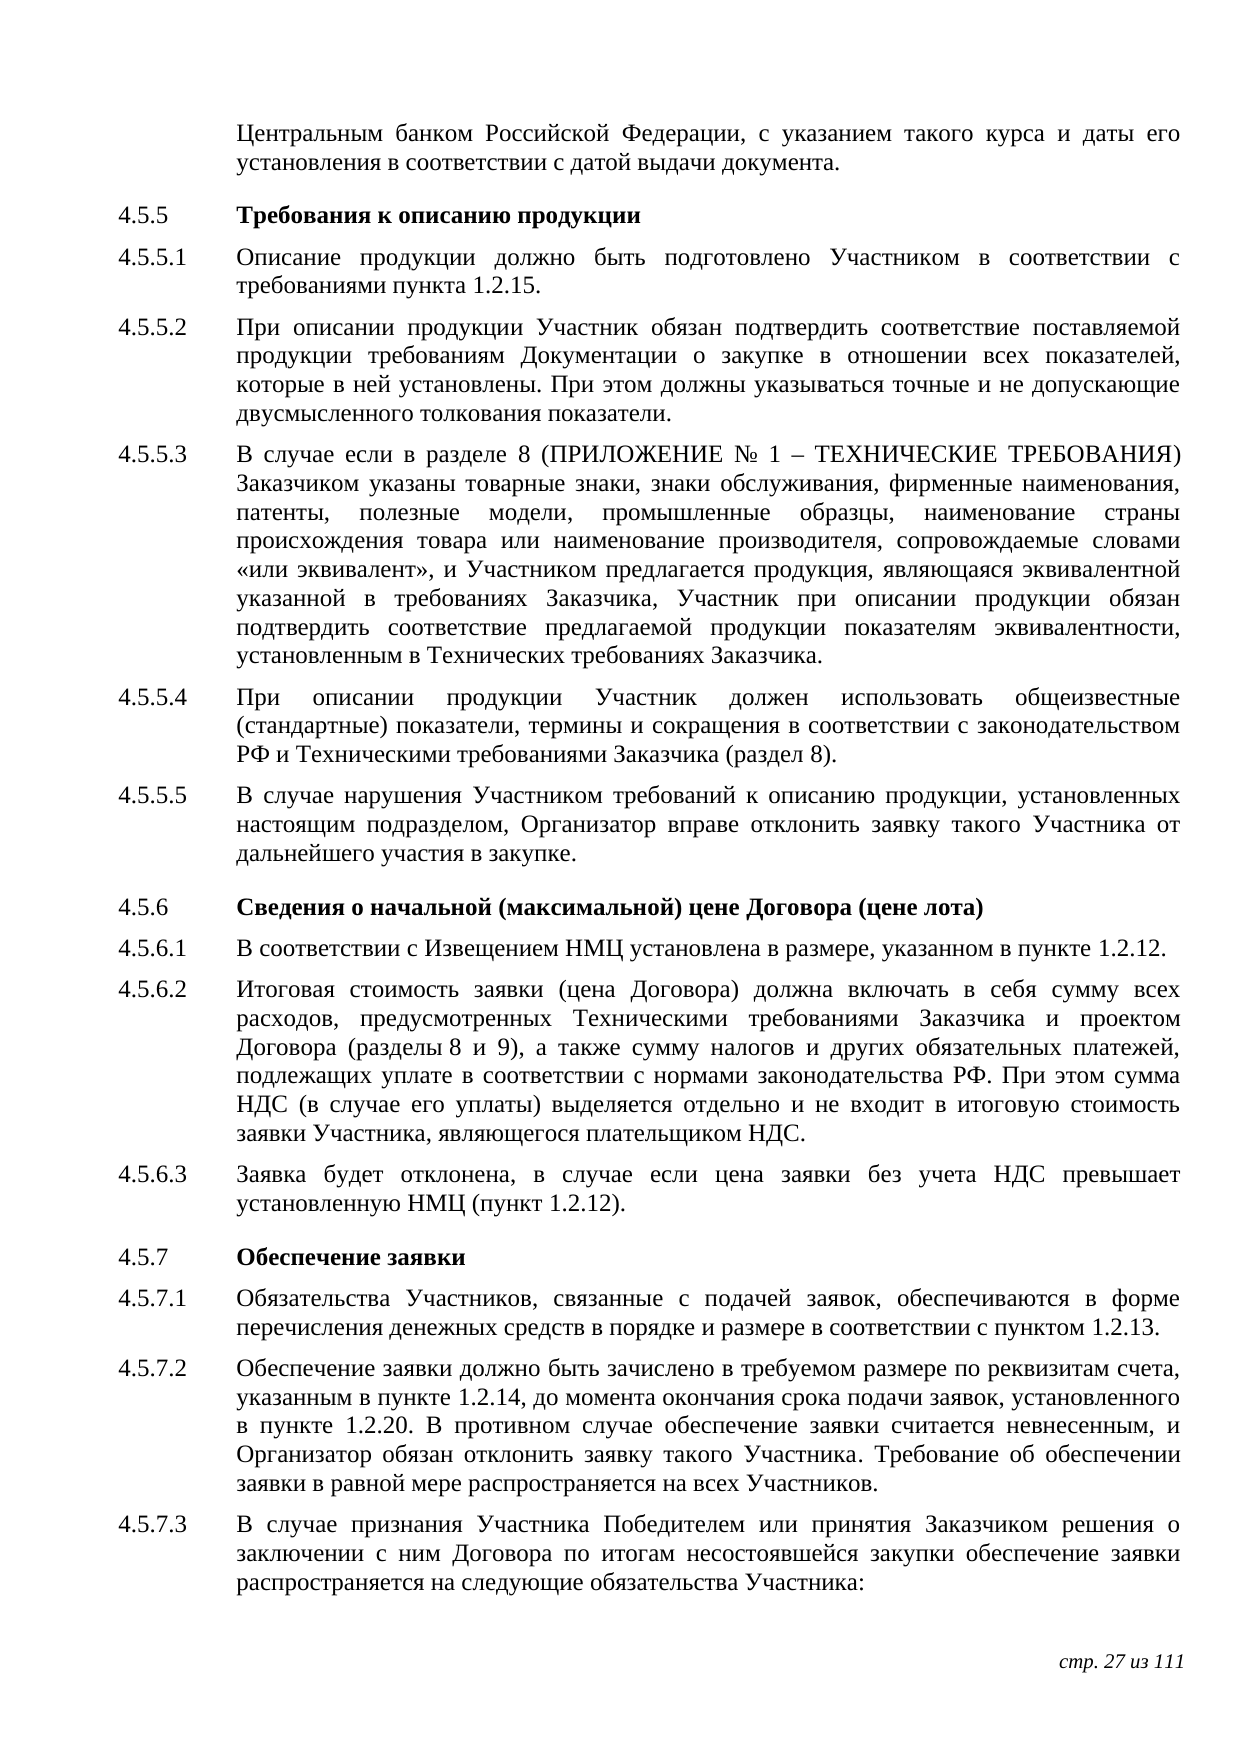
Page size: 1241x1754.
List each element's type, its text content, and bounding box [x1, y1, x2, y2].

text Описание продукции должно быть подготовлено Участником в соответствии с требованиями пункта 1.2.15. [118, 242, 1181, 299]
text Требования к описанию продукции [118, 201, 1181, 229]
text Сведения о начальной (максимальной) цене Договора (цене лота) [118, 892, 1181, 921]
text В случае признания Участника Победителем или принятия Заказчиком решения о заключении с ним Договора по итогам несостоявшейся закупки обеспечение заявки распространяется на следующие обязательства Участника: [118, 1509, 1181, 1596]
text При описании продукции Участник должен использовать общеизвестные (стандартные) показатели, термины и сокращения в соответствии с законодательством РФ и Техническими требованиями Заказчика (раздел 8). [118, 682, 1181, 768]
text Обязательства Участников, связанные с подачей заявок, обеспечиваются в форме перечисления денежных средств в порядке и размере в соответствии с пунктом 1.2.13. [118, 1283, 1181, 1341]
text В соответствии с Извещением НМЦ установлена в размере, указанном в пункте 1.2.12. [118, 933, 1181, 962]
text Обеспечение заявки должно быть зачислено в требуемом размере по реквизитам счета, указанным в пункте 1.2.14, до момента окончания срока подачи заявок, установленного в пункте 1.2.20. В противном случае обеспечение заявки считается невнесенным, и Организатор обязан отклонить заявку такого Участника. Требование об обеспечении заявки в равной мере распространяется на всех Участников. [118, 1353, 1181, 1497]
text В случае нарушения Участником требований к описанию продукции, установленных настоящим подразделом, Организатор вправе отклонить заявку такого Участника от дальнейшего участия в закупке. [118, 781, 1181, 867]
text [236, 118, 1181, 176]
text Итоговая стоимость заявки (цена Договора) должна включать в себя сумму всех расходов, предусмотренных Техническими требованиями Заказчика и проектом Договора (разделы 8 и 9), а также сумму налогов и других обязательных платежей, подлежащих уплате в соответствии с нормами законодательства РФ. При этом сумма НДС (в случае его уплаты) выделяется отдельно и не входит в итоговую стоимость заявки Участника, являющегося плательщиком НДС. [118, 974, 1181, 1147]
text Обеспечение заявки [118, 1242, 1181, 1271]
text Заявка будет отклонена, в случае если цена заявки без учета НДС превышает установленную НМЦ (пункт 1.2.12). [118, 1159, 1181, 1217]
text В случае если в разделе 8 (ПРИЛОЖЕНИЕ № 1 – ТЕХНИЧЕСКИЕ ТРЕБОВАНИЯ) Заказчиком указаны товарные знаки, знаки обслуживания, фирменные наименования, патенты, полезные модели, промышленные образцы, наименование страны происхождения товара или наименование производителя, сопровождаемые словами «или эквивалент», и Участником предлагается продукция, являющаяся эквивалентной указанной в требованиях Заказчика, Участник при описании продукции обязан подтвердить соответствие предлагаемой продукции показателям эквивалентности, установленным в Технических требованиях Заказчика. [118, 439, 1181, 669]
text При описании продукции Участник обязан подтвердить соответствие поставляемой продукции требованиям Документации о закупке в отношении всех показателей, которые в ней установлены. При этом должны указываться точные и не допускающие двусмысленного толкования показатели. [118, 312, 1181, 427]
